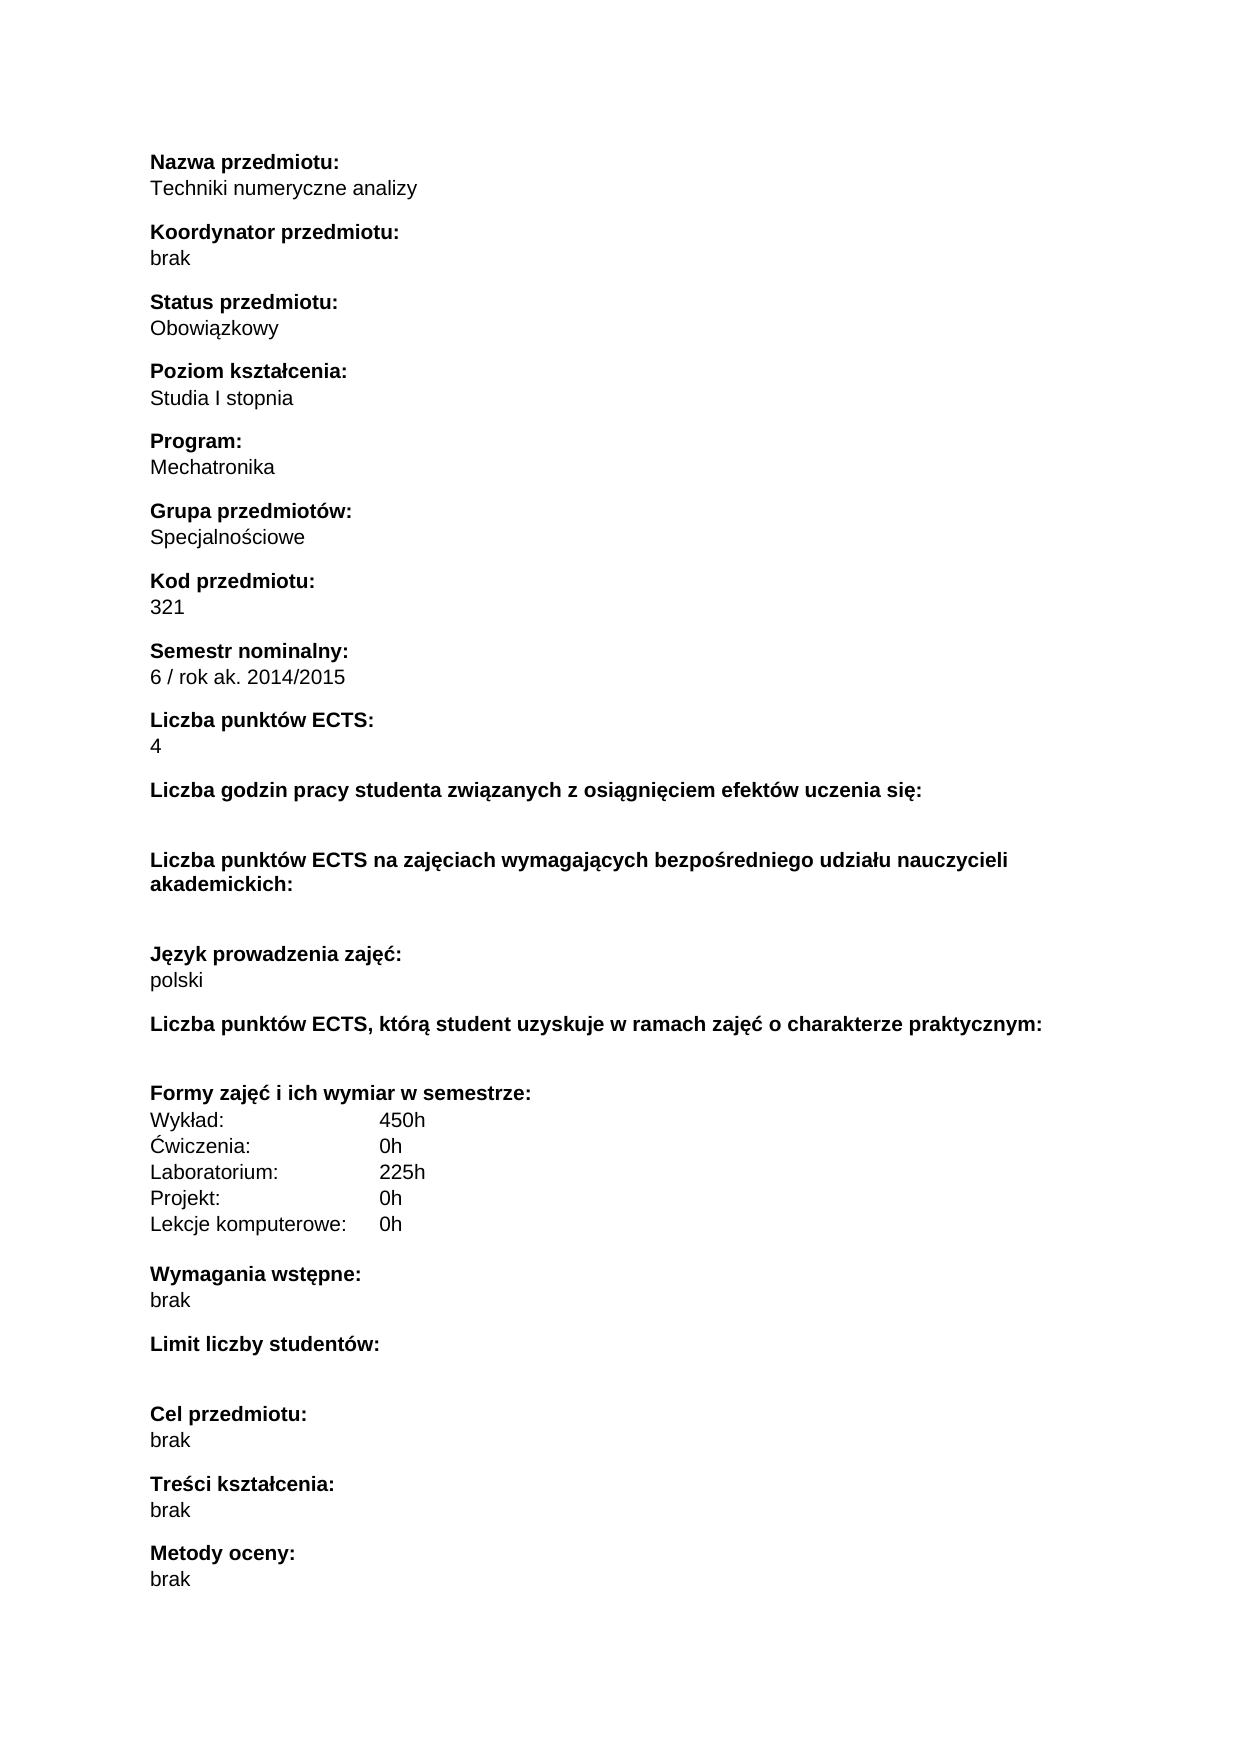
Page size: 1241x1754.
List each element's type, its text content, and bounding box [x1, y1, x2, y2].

table_cell Ćwiczenia: [140, 1134, 367, 1158]
text brak [150, 246, 1090, 270]
text Koordynator przedmiotu: [150, 220, 1090, 244]
text Nazwa przedmiotu: [150, 150, 1090, 174]
text polski [150, 968, 1090, 992]
text Metody oceny: [150, 1541, 1090, 1565]
text brak [150, 1567, 1090, 1591]
text Techniki numeryczne analizy [150, 176, 1090, 200]
text Studia I stopnia [150, 385, 1090, 409]
text 6 / rok ak. 2014/2015 [150, 664, 1090, 688]
table_header 450h [369, 1108, 597, 1132]
text brak [150, 1288, 1090, 1312]
table_cell Lekcje komputerowe: [140, 1212, 367, 1236]
text Liczba punktów ECTS: [150, 708, 1090, 732]
text Specjalnościowe [150, 525, 1090, 549]
text brak [150, 1428, 1090, 1452]
text Liczba punktów ECTS, którą student uzyskuje w ramach zajęć o charakterze praktycznym: [150, 1011, 1090, 1035]
text Status przedmiotu: [150, 289, 1090, 313]
table_cell 0h [369, 1132, 597, 1158]
text Limit liczby studentów: [150, 1332, 1090, 1356]
table_cell 0h [369, 1184, 597, 1210]
text Liczba godzin pracy studenta związanych z osiągnięciem efektów uczenia się: [150, 778, 1090, 802]
text Treści kształcenia: [150, 1471, 1090, 1495]
text Program: [150, 429, 1090, 453]
text brak [150, 1497, 1090, 1521]
text Mechatronika [150, 455, 1090, 479]
text Semestr nominalny: [150, 638, 1090, 662]
text Grupa przedmiotów: [150, 499, 1090, 523]
text Kod przedmiotu: [150, 569, 1090, 593]
text Liczba punktów ECTS na zajęciach wymagających bezpośredniego udziału nauczycieli akademickich: [150, 848, 1090, 896]
table_cell 225h [369, 1158, 597, 1184]
table_header Wykład: [140, 1108, 367, 1132]
table_cell Laboratorium: [140, 1160, 367, 1184]
text Cel przedmiotu: [150, 1402, 1090, 1426]
table_cell 0h [369, 1210, 597, 1236]
text 321 [150, 595, 1090, 619]
text 4 [150, 734, 1090, 758]
table_cell Projekt: [140, 1186, 367, 1210]
text Wymagania wstępne: [150, 1262, 1090, 1286]
text Formy zajęć i ich wymiar w semestrze: [150, 1081, 1090, 1105]
text Obowiązkowy [150, 316, 1090, 339]
text Poziom kształcenia: [150, 359, 1090, 383]
text Język prowadzenia zajęć: [150, 942, 1090, 966]
